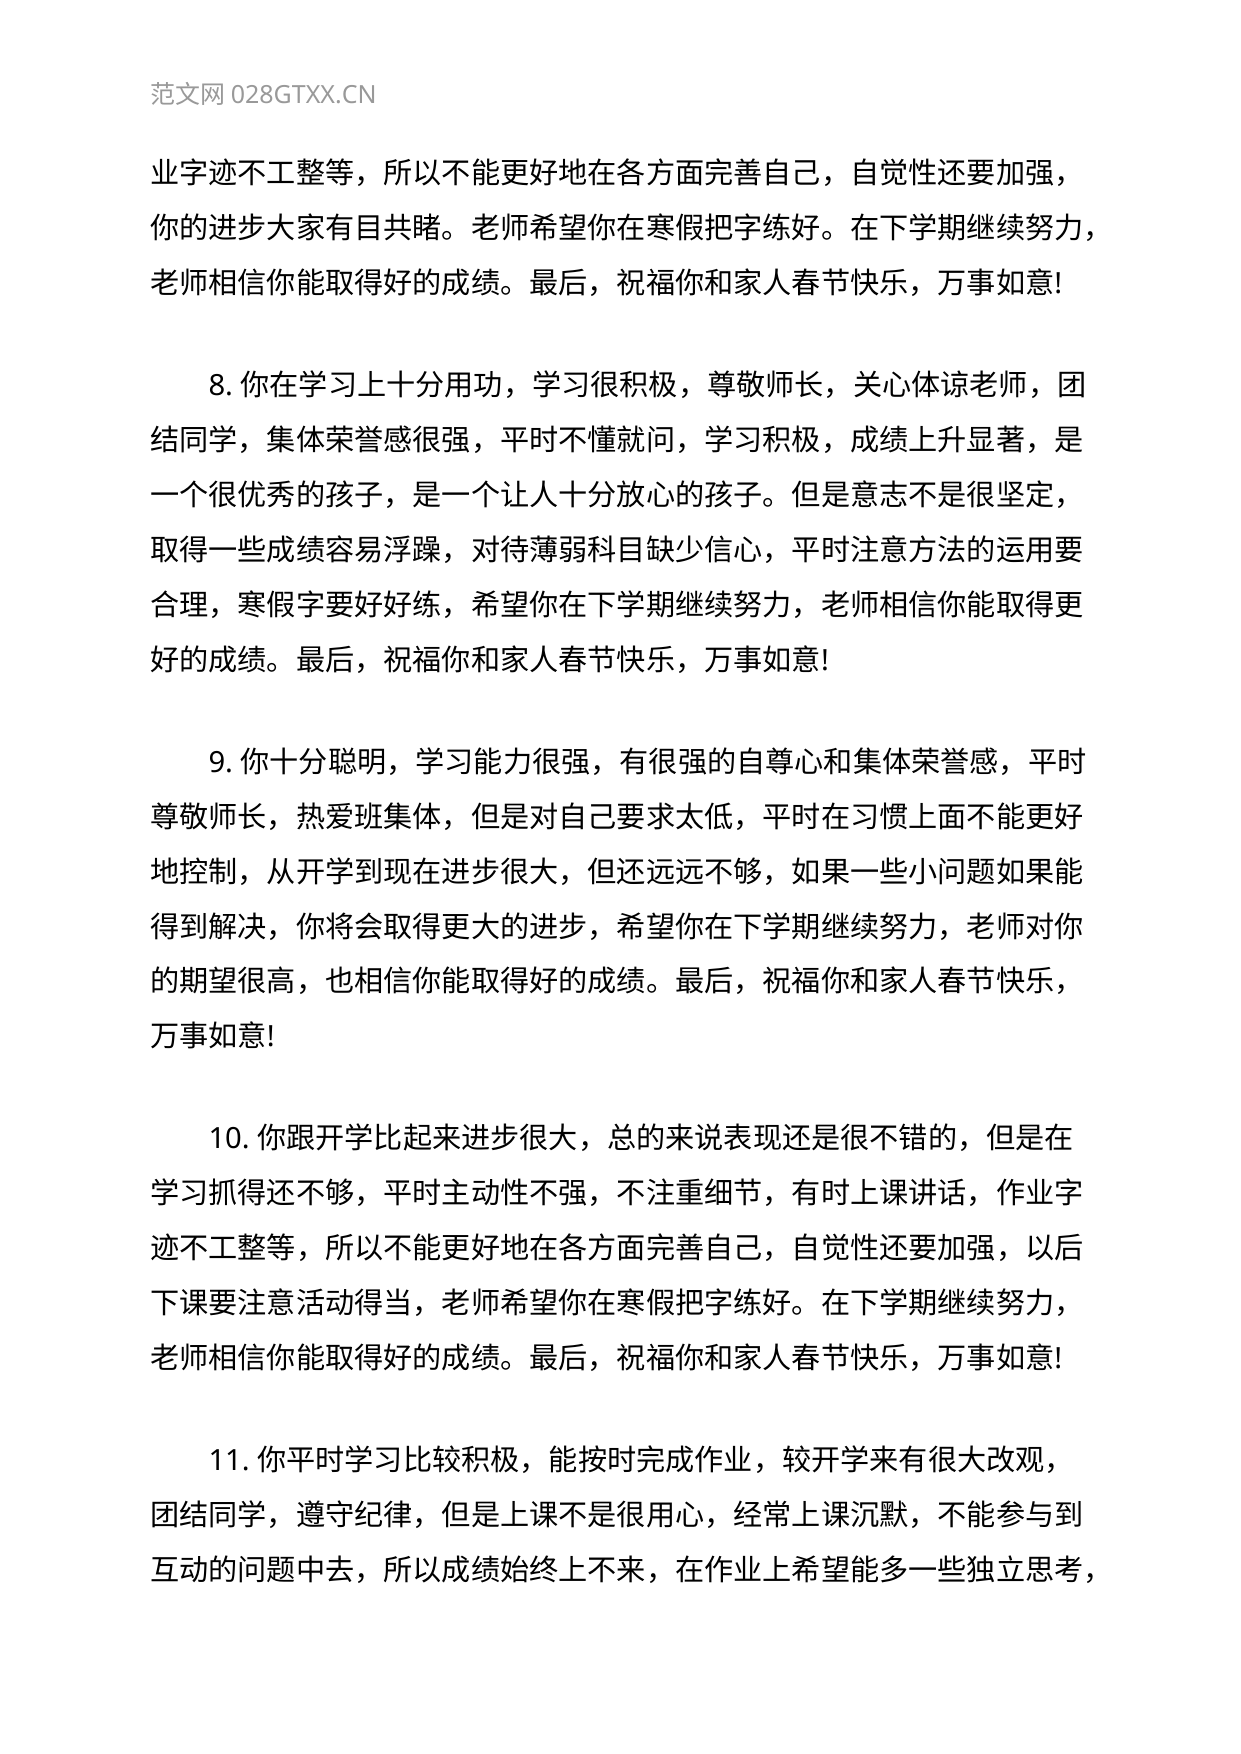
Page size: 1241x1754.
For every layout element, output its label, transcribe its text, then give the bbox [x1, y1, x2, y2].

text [150, 1437, 1090, 1589]
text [150, 150, 1090, 302]
text 10. 你跟开学比起来进步很大，总的来说表现还是很不错的，但是在学习抓得还不够，平时主动性不强，不注重细节，有时上课讲话，作业字迹不工整等，所以不能更好地在各方面完善自己，自觉性还要加强，以后下课要注意活动得当，老师希望你在寒假把字练好。在下学期继续努力，老师相信你能取得好的成绩。最后，祝福你和家人春节快乐，万事如意! [150, 1115, 1090, 1377]
text 8. 你在学习上十分用功，学习很积极，尊敬师长，关心体谅老师，团结同学，集体荣誉感很强，平时不懂就问，学习积极，成绩上升显著，是一个很优秀的孩子，是一个让人十分放心的孩子。但是意志不是很坚定，取得一些成绩容易浮躁，对待薄弱科目缺少信心，平时注意方法的运用要合理，寒假字要好好练，希望你在下学期继续努力，老师相信你能取得更好的成绩。最后，祝福你和家人春节快乐，万事如意! [150, 362, 1090, 679]
text 9. 你十分聪明，学习能力很强，有很强的自尊心和集体荣誉感，平时尊敬师长，热爱班集体，但是对自己要求太低，平时在习惯上面不能更好地控制，从开学到现在进步很大，但还远远不够，如果一些小问题如果能得到解决，你将会取得更大的进步，希望你在下学期继续努力，老师对你的期望很高，也相信你能取得好的成绩。最后，祝福你和家人春节快乐，万事如意! [150, 738, 1090, 1055]
